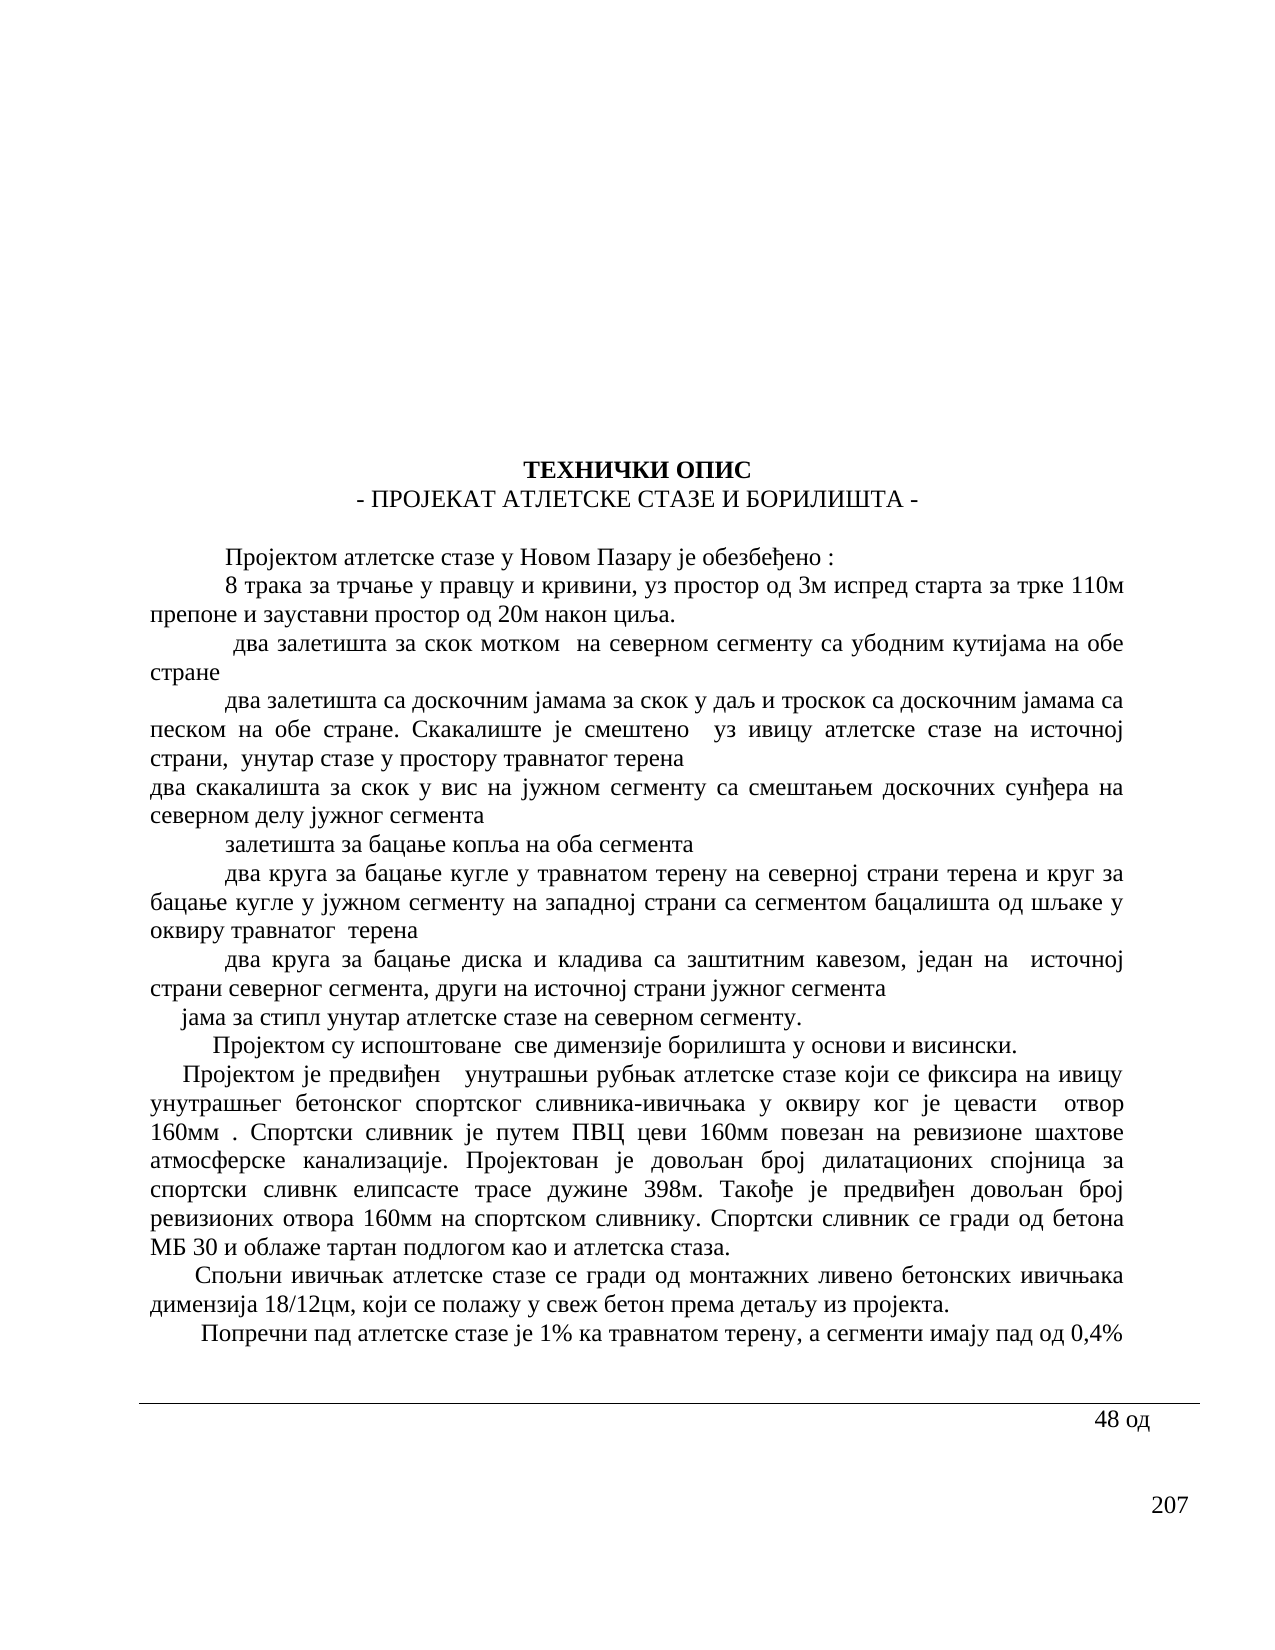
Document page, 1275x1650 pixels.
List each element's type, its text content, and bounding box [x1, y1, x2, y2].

text два залетишта за скок мотком на северном сегменту са убодним кутијама на обе стране [150, 628, 1125, 685]
text - ПРОЈЕКАТ АТЛЕТСКЕ СТАЗЕ И БОРИЛИШТА - [150, 484, 1125, 513]
text два круга за бацање диска и кладива са заштитним кавезом, један на источној страни северног сегмента, други на источној страни јужног сегмента [150, 944, 1125, 1002]
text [150, 1318, 1125, 1347]
text залетишта за бацање копља на оба сегмента [150, 829, 1125, 858]
text Пројектом су испоштоване све димензије борилишта у основи и висински. [150, 1030, 1125, 1059]
text Пројектом је предвиђен унутрашњи рубњак атлетске стазе који се фиксира на ивицу унутрашњег бетонског спортског сливника-ивичњака у оквиру ког је цевасти отвор 160мм . Спортски сливник је путем ПВЦ цеви 160мм повезан на ревизионе шахтове атмосферске канализације. Пројектован је довољан број дилатационих спојница за спортски сливнк елипсасте трасе дужине 398м. Такође је предвиђен довољан број ревизионих отвора 160мм на спортском сливнику. Спортски сливник се гради од бетона МБ 30 и облаже тартан подлогом као и атлетска стаза. [150, 1059, 1125, 1260]
list TЕХНИЧКИ OПИС [150, 455, 1125, 484]
text два скакалишта за скок у вис на јужном сегменту са смештањем доскочних сунђера на северном делу јужног сегмента [150, 772, 1125, 829]
text два круга за бацање кугле у травнатом терену на северној страни терена и круг за бацање кугле у јужном сегменту на западној страни са сегментом бацалишта од шљаке у оквиру травнатог терена [150, 858, 1125, 944]
text Спољни ивичњак атлетске стазе се гради од монтажних ливено бетонских ивичњака димензија 18/12цм, који се полажу у свеж бетон према детаљу из пројекта. [150, 1260, 1125, 1318]
text 8 трака за трчање у правцу и кривини, уз простор од 3м испред старта за трке 110м препоне и зауставни простор од 20м након циља. [150, 570, 1125, 628]
text Пројектом атлетске стазе у Новом Пазару је обезбеђено : [150, 542, 1125, 570]
text јама за стипл унутар атлетске стазе на северном сегменту. [150, 1002, 1125, 1030]
text два залетишта са доскочним јамама за скок у даљ и троскок са доскочним јамама са песком на обе стране. Скакалиште је смештено уз ивицу атлетске стазе на источној страни, унутар стазе у простору травнатог терена [150, 685, 1125, 772]
